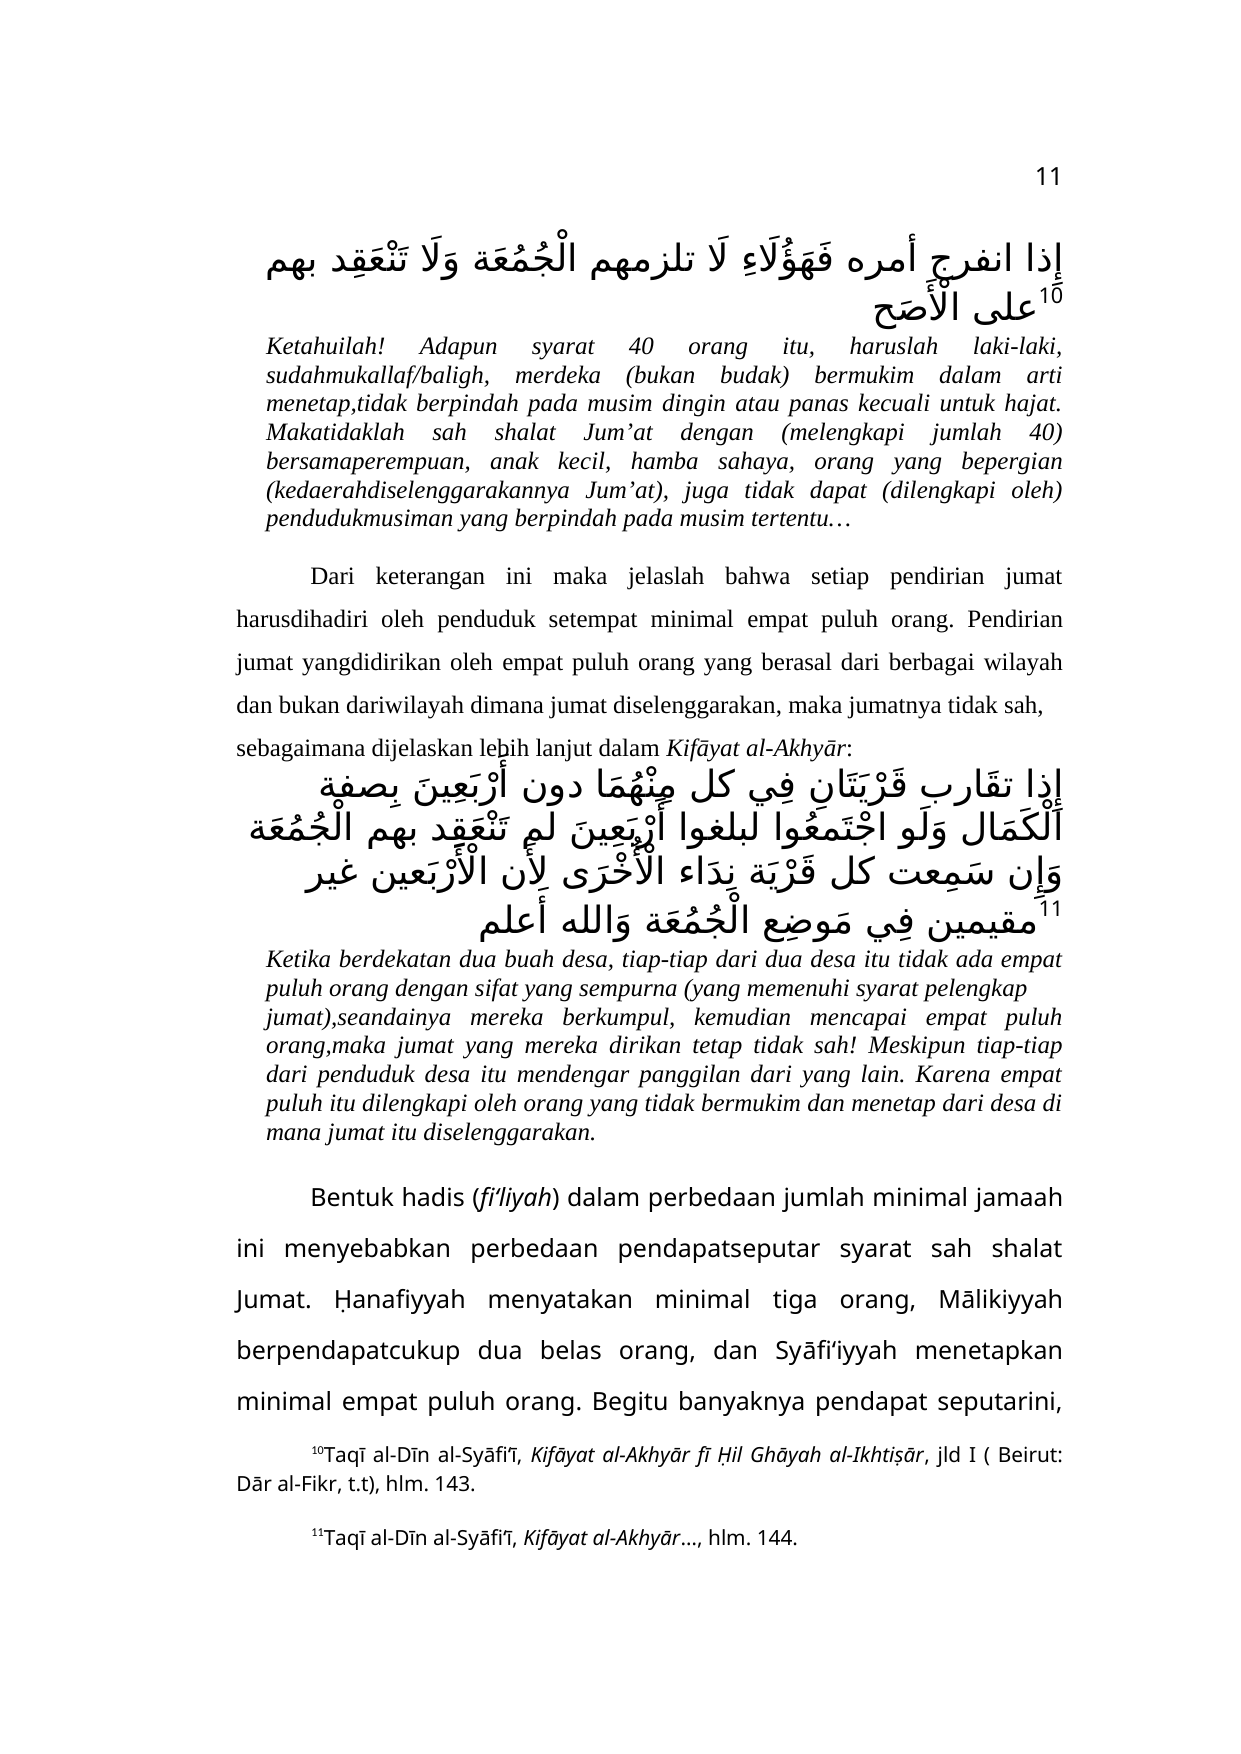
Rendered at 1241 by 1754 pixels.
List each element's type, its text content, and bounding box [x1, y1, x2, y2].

text jumat),seandainya mereka berkumpul, kemudian mencapai empat puluh orang,maka jumat yang mereka dirikan tetap tidak sah! Meskipun tiap-tiap dari penduduk desa itu mendengar panggilan dari yang lain. Karena empat puluh itu dilengkapi oleh orang yang tidak bermukim dan menetap dari desa di mana jumat itu diselenggarakan. [266, 1002, 1063, 1145]
text Dari keterangan ini maka jelaslah bahwa setiap pendirian jumat harusdihadiri oleh penduduk setempat minimal empat puluh orang. Pendirian jumat yangdidirikan oleh empat puluh orang yang berasal dari berbagai wilayah dan bukan dariwilayah dimana jumat diselenggarakan, maka jumatnya tidak sah, [236, 561, 1063, 719]
text إِذا تقَارب قَرْيَتَانِ فِي كل مِنْهُمَا دون أَرْبَعِينَ بِصفة الْكَمَال وَلَو اجْتَمعُوا لبلغوا أَرْبَعِينَ لم تَنْعَقِد بهم الْجُمُعَة وَإِن سَمِعت كل قَرْيَة نِدَاء الْأُخْرَى لِأَن الْأَرْبَعين غير مقيمين فِي مَوضِع الْجُمُعَة وَالله أعلم [236, 762, 1063, 944]
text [236, 236, 1063, 331]
text sebagaimana dijelaskan lebih lanjut dalam Kifāyat al-Akhyār: [236, 733, 1063, 762]
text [236, 1179, 1063, 1418]
text Ketahuilah! Adapun syarat 40 orang itu, haruslah laki-laki, sudahmukallaf/baligh, merdeka (bukan budak) bermukim dalam arti menetap,tidak berpindah pada musim dingin atau panas kecuali untuk hajat. Makatidaklah sah shalat Jum’at dengan (melengkapi jumlah 40) bersamaperempuan, anak kecil, hamba sahaya, orang yang bepergian (kedaerahdiselenggarakannya Jum’at), juga tidak dapat (dilengkapi oleh) pendudukmusiman yang berpindah pada musim tertentu… [266, 331, 1063, 532]
text Ketika berdekatan dua buah desa, tiap-tiap dari dua desa itu tidak ada empat puluh orang dengan sifat yang sempurna (yang memenuhi syarat pelengkap [266, 944, 1063, 1002]
